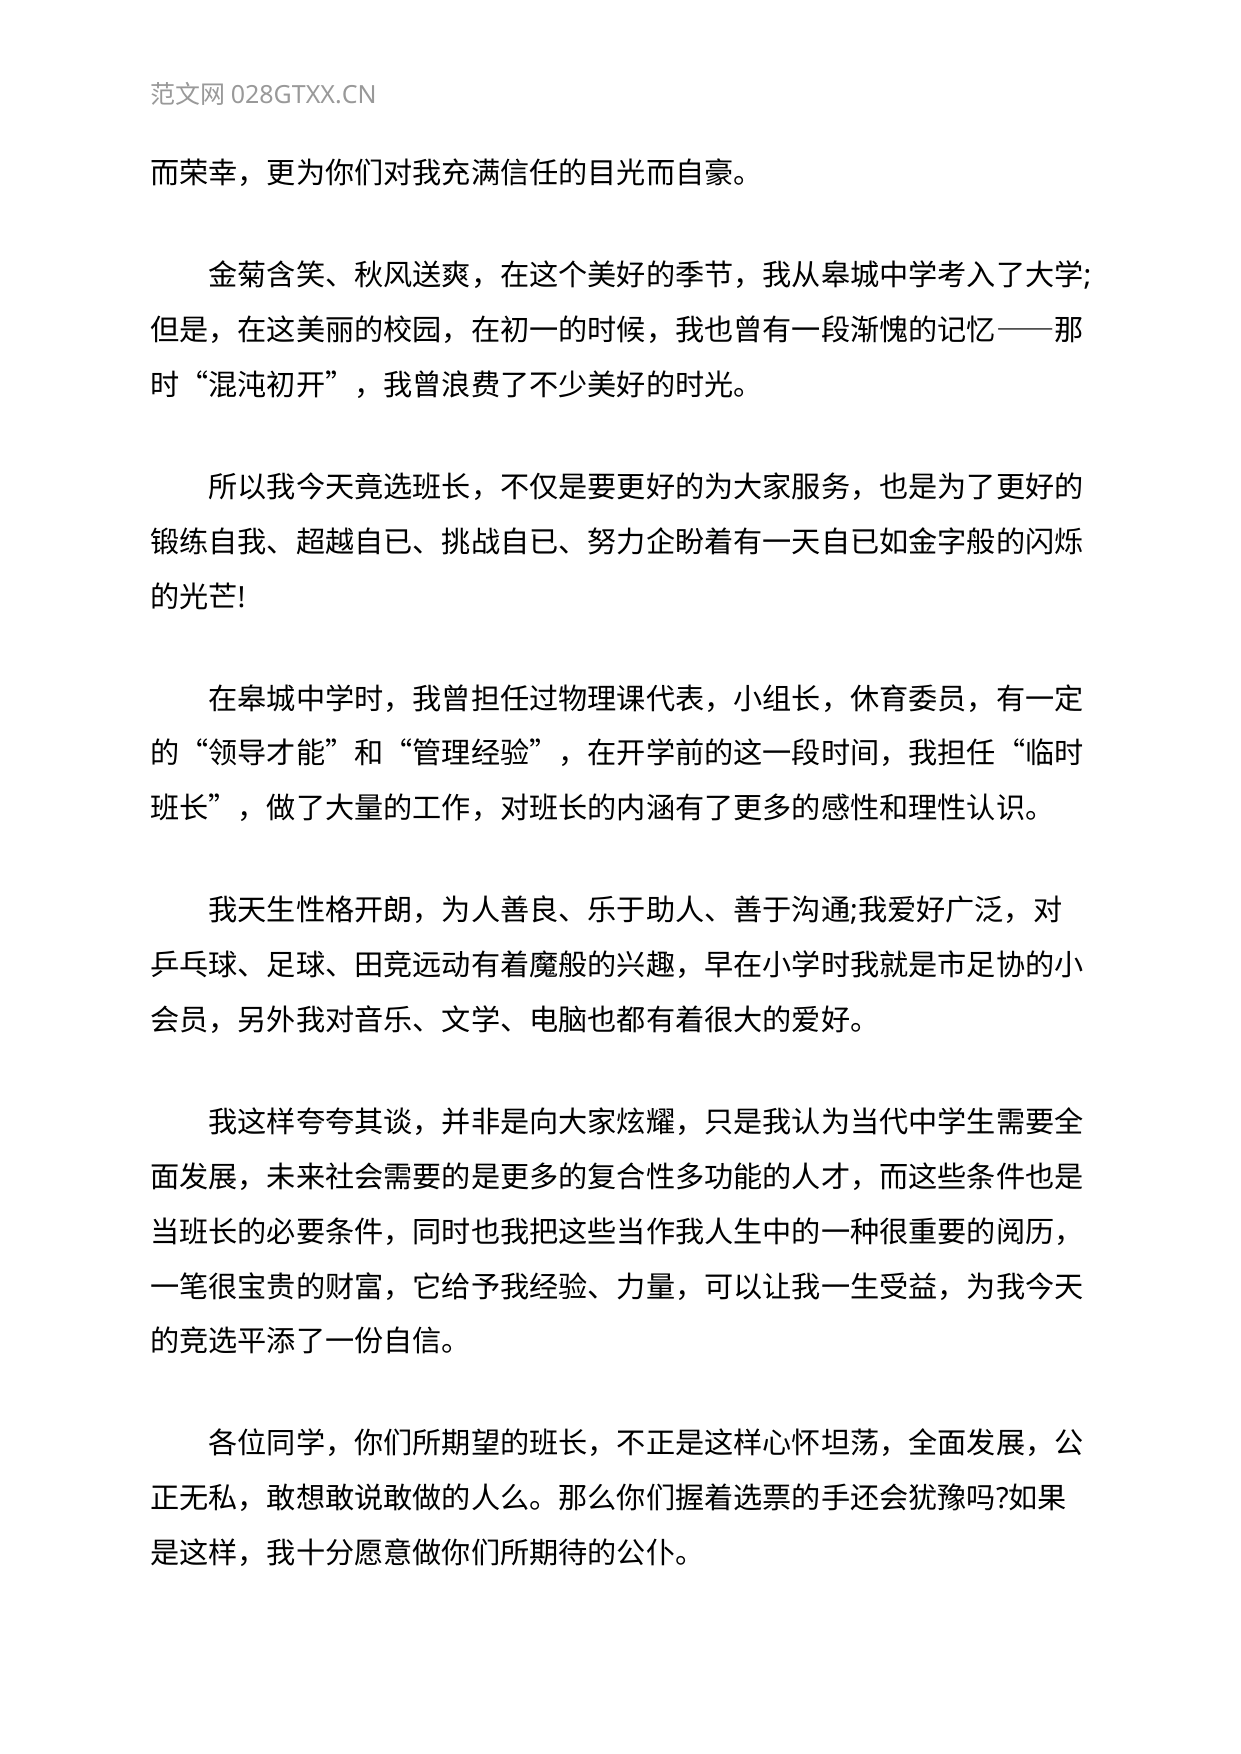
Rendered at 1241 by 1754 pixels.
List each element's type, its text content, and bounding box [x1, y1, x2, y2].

text 金菊含笑、秋风送爽，在这个美好的季节，我从皋城中学考入了大学;但是，在这美丽的校园，在初一的时候，我也曾有一段渐愧的记忆——那时“混沌初开”，我曾浪费了不少美好的时光。 [150, 252, 1090, 404]
text 所以我今天竟选班长，不仅是要更好的为大家服务，也是为了更好的锻练自我、超越自已、挑战自已、努力企盼着有一天自已如金字般的闪烁的光芒! [150, 463, 1090, 616]
text 各位同学，你们所期望的班长，不正是这样心怀坦荡，全面发展，公正无私，敢想敢说敢做的人么。那么你们握着选票的手还会犹豫吗?如果是这样，我十分愿意做你们所期待的公仆。 [150, 1420, 1090, 1572]
text 我天生性格开朗，为人善良、乐于助人、善于沟通;我爱好广泛，对乒乓球、足球、田竞远动有着魔般的兴趣，早在小学时我就是市足协的小会员，另外我对音乐、文学、电脑也都有着很大的爱好。 [150, 887, 1090, 1039]
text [150, 150, 1090, 192]
text 在皋城中学时，我曾担任过物理课代表，小组长，休育委员，有一定的“领导才能”和“管理经验”，在开学前的这一段时间，我担任“临时班长”，做了大量的工作，对班长的内涵有了更多的感性和理性认识。 [150, 675, 1090, 827]
text 我这样夸夸其谈，并非是向大家炫耀，只是我认为当代中学生需要全面发展，未来社会需要的是更多的复合性多功能的人才，而这些条件也是当班长的必要条件，同时也我把这些当作我人生中的一种很重要的阅历，一笔很宝贵的财富，它给予我经验、力量，可以让我一生受益，为我今天的竞选平添了一份自信。 [150, 1098, 1090, 1360]
